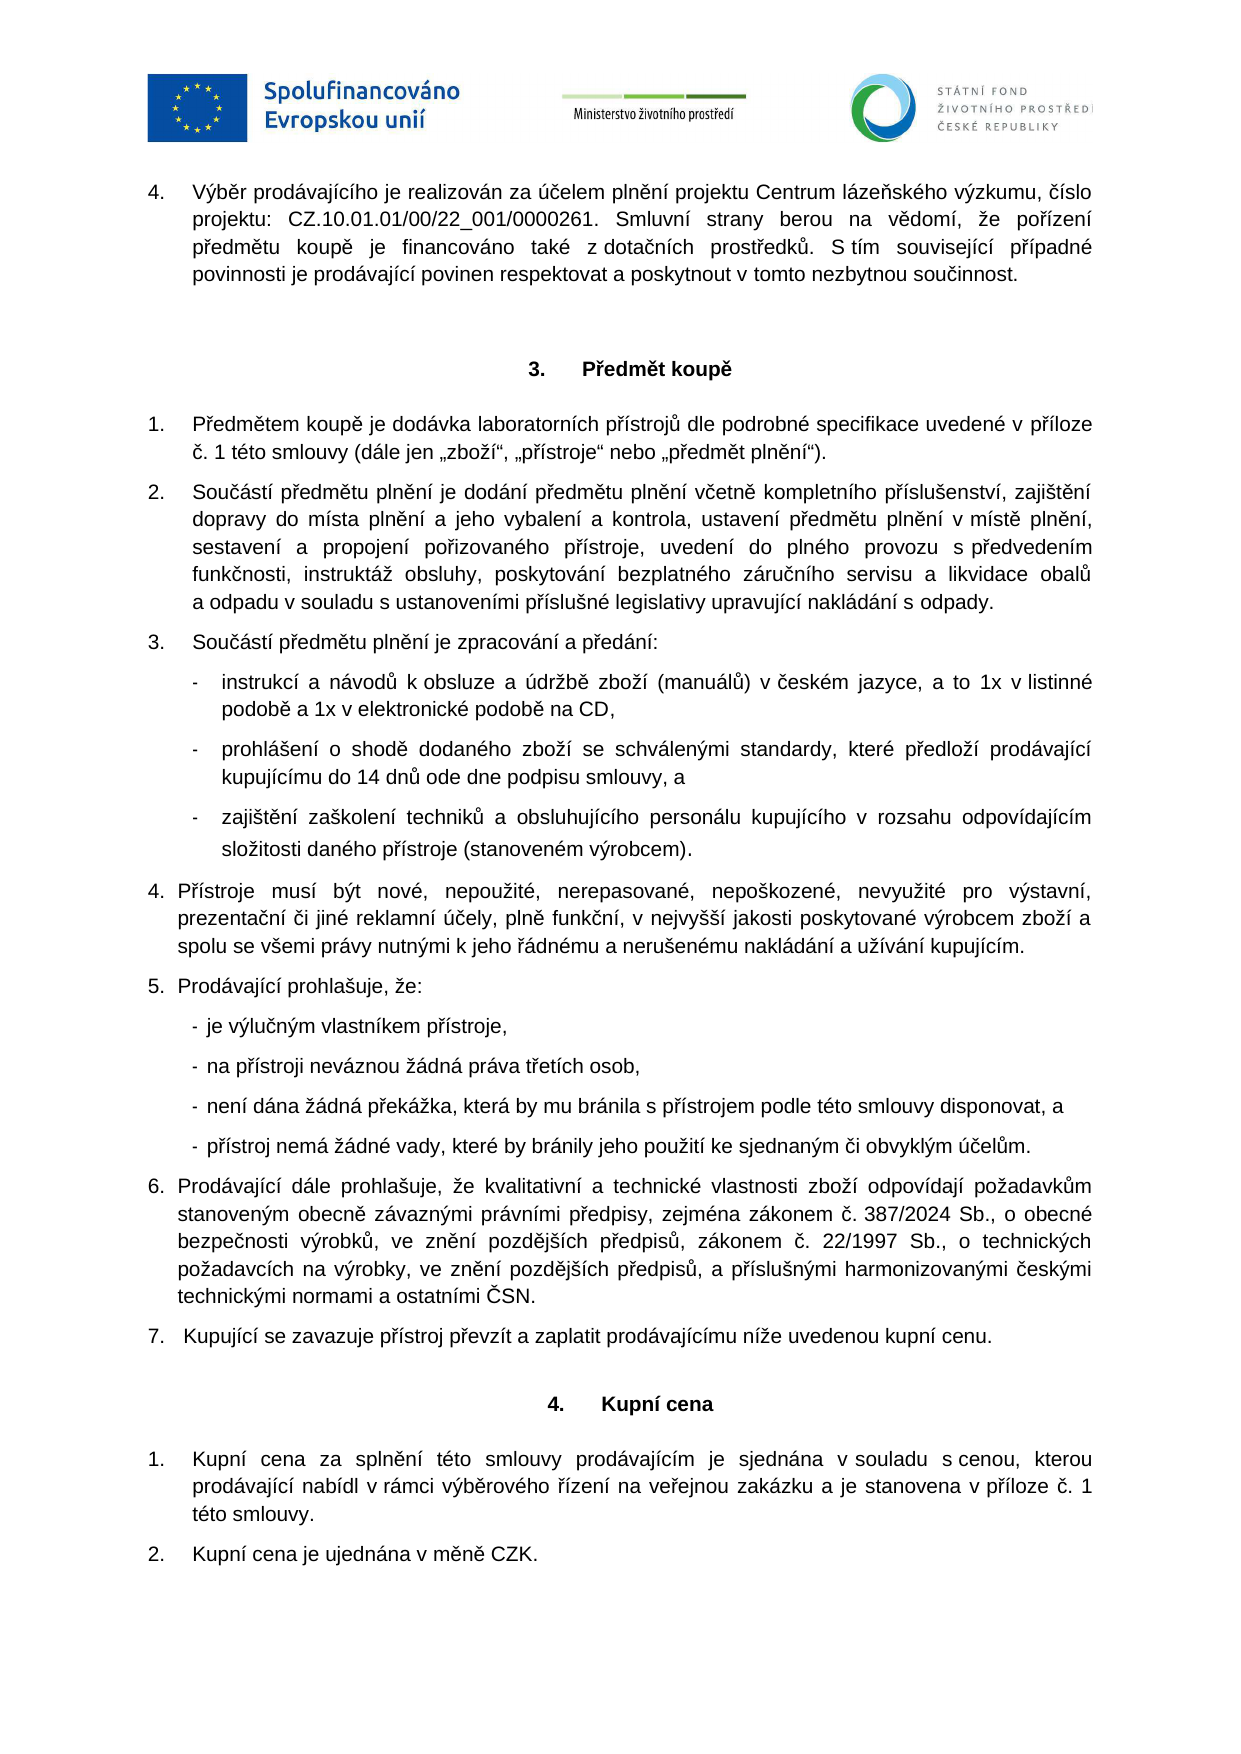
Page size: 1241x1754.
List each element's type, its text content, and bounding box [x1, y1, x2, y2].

list není dána žádná překážka, která by mu bránila s přístrojem podle této smlouvy disponovat, a [192, 1094, 1093, 1118]
list Předmět koupě [183, 357, 1093, 381]
list na přístroji neváznou žádná práva třetích osob, [192, 1053, 1093, 1078]
list Přístroje musí být nové, nepoužité, nerepasované, nepoškozené, nevyužité pro výstavní, prezentační či jiné reklamní účely, plně funkční, v nejvyšší jakosti poskytované výrobcem zboží a spolu se všemi právy nutnými k jeho řádnému a nerušenému nakládání a užívání kupujícím. [148, 878, 1093, 957]
list Kupující se zavazuje přístroj převzít a zaplatit prodávajícímu níže uvedenou kupní cenu. [148, 1324, 1093, 1348]
list prohlášení o shodě dodaného zboží se schválenými standardy, které předloží prodávající kupujícímu do 14 dnů ode dne podpisu smlouvy, a [192, 737, 1093, 789]
list je výlučným vlastníkem přístroje, [192, 1013, 1093, 1037]
list Součástí předmětu plnění je dodání předmětu plnění včetně kompletního příslušenství, zajištění dopravy do místa plnění a jeho vybalení a kontrola, ustavení předmětu plnění v místě plnění, sestavení a propojení pořizovaného přístroje, uvedení do plného provozu s předvedením funkčnosti, instruktáž obsluhy, poskytování bezplatného záručního servisu a likvidace obalů a odpadu v souladu s ustanoveními příslušné legislativy upravující nakládání s odpady. [148, 479, 1093, 613]
list Výběr prodávajícího je realizován za účelem plnění projektu Centrum lázeňského výzkumu, číslo projektu: CZ.10.01.01/00/22_001/0000261. Smluvní strany berou na vědomí, že pořízení předmětu koupě je financováno také z dotačních prostředků. S tím související případné povinnosti je prodávající povinen respektovat a poskytnout v tomto nezbytnou součinnost. [148, 179, 1093, 286]
list instrukcí a návodů k obsluze a údržbě zboží (manuálů) v českém jazyce, a to 1x v listinné podobě a 1x v elektronické podobě na CD, [192, 669, 1093, 721]
list Kupní cena [183, 1391, 1093, 1415]
list Kupní cena je ujednána v měně CZK. [148, 1541, 1093, 1565]
list Prodávající prohlašuje, že: [148, 973, 1093, 997]
list Prodávající dále prohlašuje, že kvalitativní a technické vlastnosti zboží odpovídají požadavkům stanoveným obecně závaznými právními předpisy, zejména zákonem č. 387/2024 Sb., o obecné bezpečnosti výrobků, ve znění pozdějších předpisů, zákonem č. 22/1997 Sb., o technických požadavcích na výrobky, ve znění pozdějších předpisů, a příslušnými harmonizovanými českými technickými normami a ostatními ČSN. [148, 1174, 1093, 1308]
list přístroj nemá žádné vady, které by bránily jeho použití ke sjednaným či obvyklým účelům. [192, 1134, 1093, 1158]
list Kupní cena za splnění této smlouvy prodávajícím je sjednána v souladu s cenou, kterou prodávající nabídl v rámci výběrového řízení na veřejnou zakázku a je stanovena v příloze č. 1 této smlouvy. [148, 1446, 1093, 1525]
list zajištění zaškolení techniků a obsluhujícího personálu kupujícího v rozsahu odpovídajícím složitosti daného přístroje (stanoveném výrobcem). [192, 805, 1093, 862]
list Součástí předmětu plnění je zpracování a předání: [148, 629, 1093, 653]
list Předmětem koupě je dodávka laboratorních přístrojů dle podrobné specifikace uvedené v příloze č. 1 této smlouvy (dále jen „zboží“, „přístroje“ nebo „předmět plnění“). [148, 412, 1093, 463]
